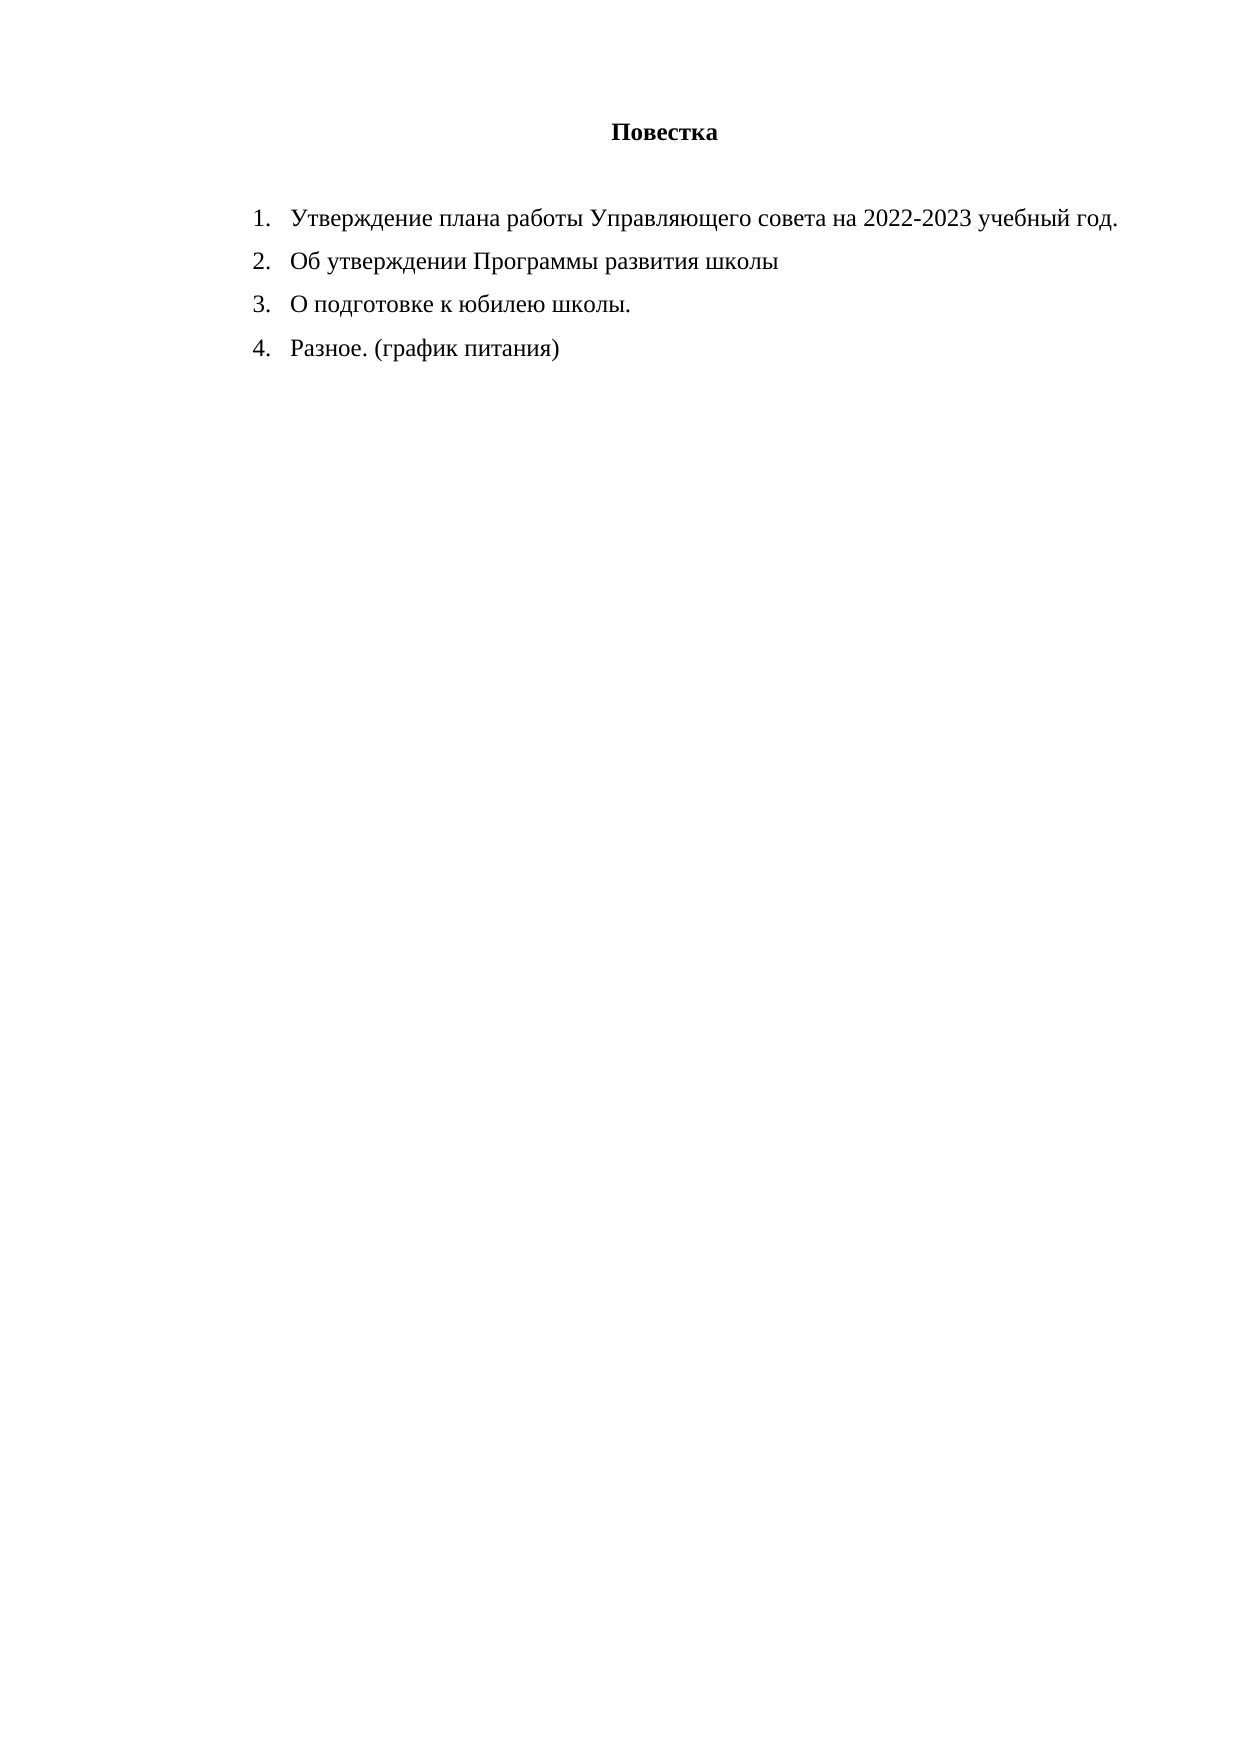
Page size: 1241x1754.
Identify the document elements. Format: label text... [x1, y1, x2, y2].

list О подготовке к юбилею школы. [252, 289, 1152, 318]
list Разное. (график питания) [252, 333, 1152, 361]
list Повестка [177, 117, 1152, 146]
list Об утверждении Программы развития школы [252, 246, 1152, 275]
list Утверждение плана работы Управляющего совета на 2022-2023 учебный год. [252, 203, 1152, 232]
